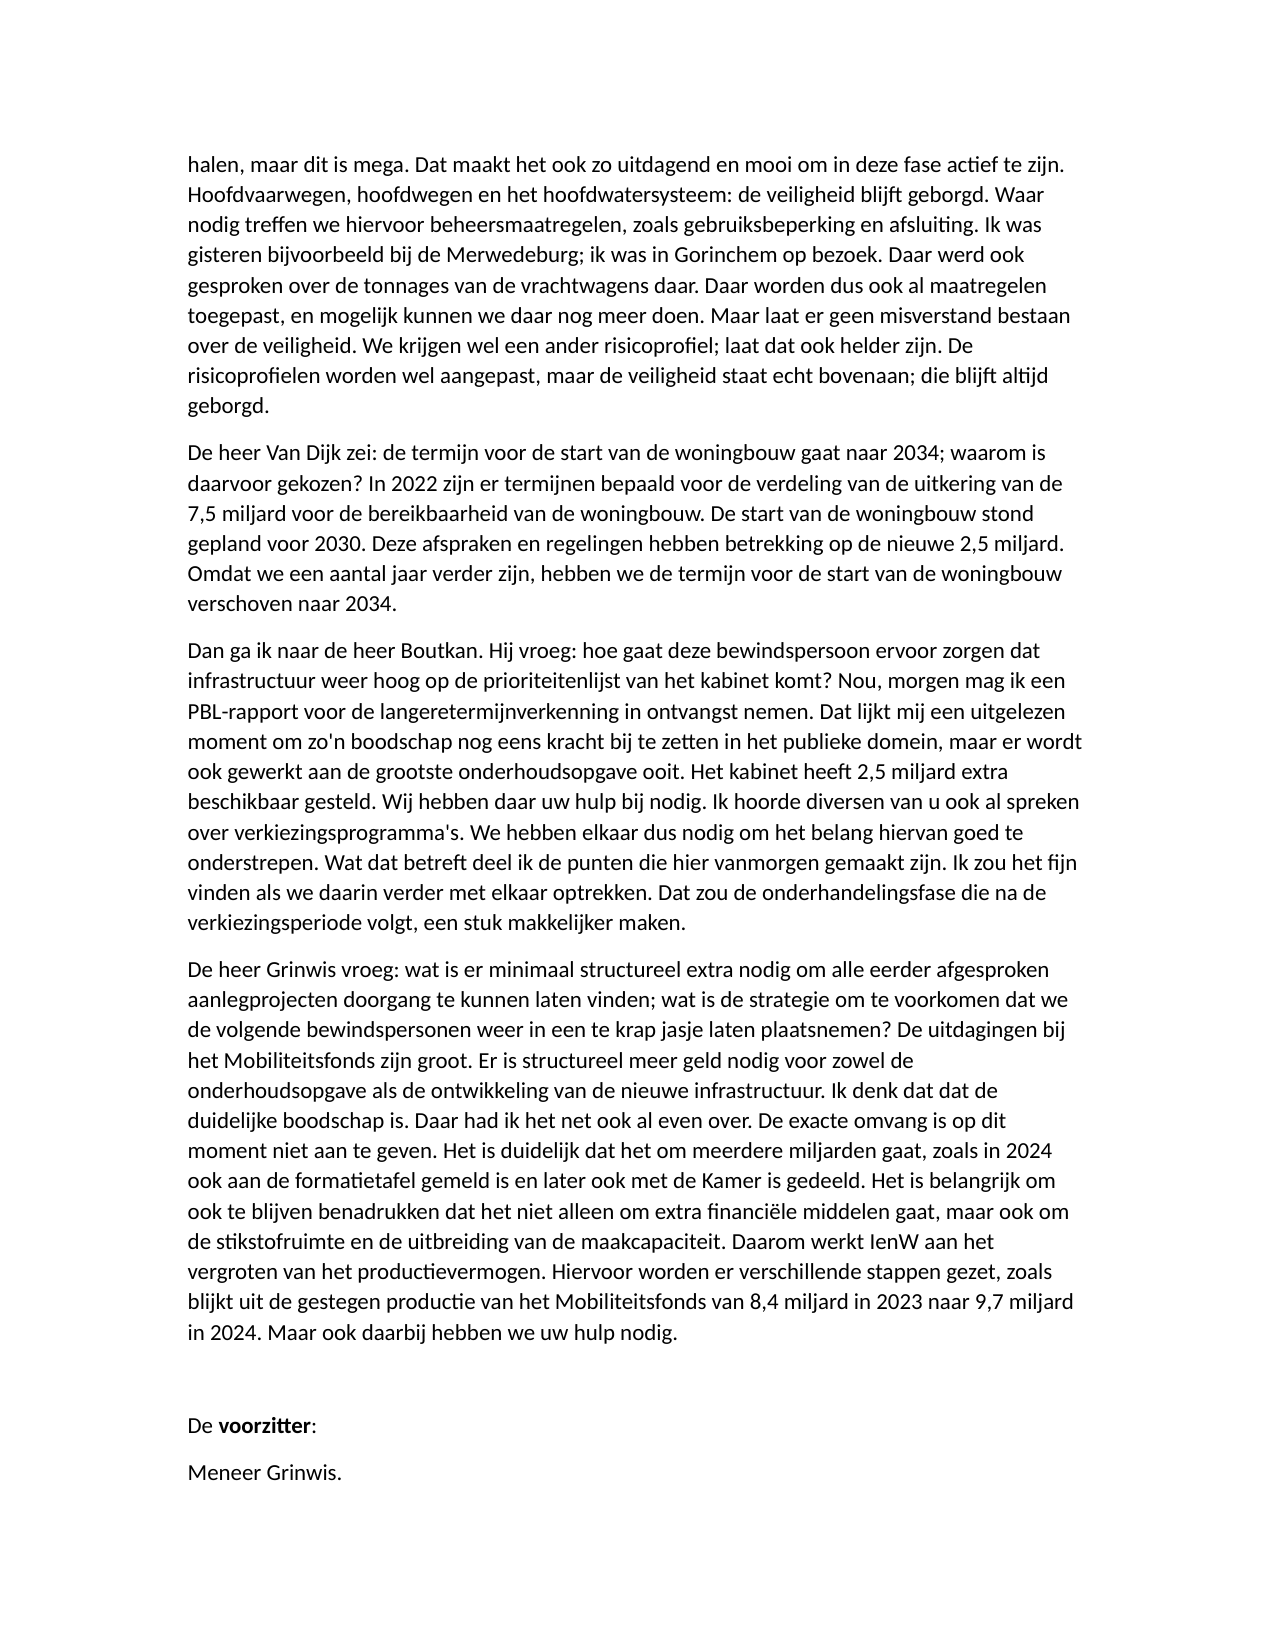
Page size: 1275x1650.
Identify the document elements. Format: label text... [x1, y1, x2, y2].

text Meneer Grinwis. [187, 1458, 1087, 1486]
text De heer Grinwis vroeg: wat is er minimaal structureel extra nodig om alle eerder afgesproken aanlegprojecten doorgang te kunnen laten vinden; wat is de strategie om te voorkomen dat we de volgende bewindspersonen weer in een te krap jasje laten plaatsnemen? De uitdagingen bij het Mobiliteitsfonds zijn groot. Er is structureel meer geld nodig voor zowel de onderhoudsopgave als de ontwikkeling van de nieuwe infrastructuur. Ik denk dat dat de duidelijke boodschap is. Daar had ik het net ook al even over. De exacte omvang is op dit moment niet aan te geven. Het is duidelijk dat het om meerdere miljarden gaat, zoals in 2024 ook aan de formatietafel gemeld is en later ook met de Kamer is gedeeld. Het is belangrijk om ook te blijven benadrukken dat het niet alleen om extra financiële middelen gaat, maar ook om de stikstofruimte en de uitbreiding van de maakcapaciteit. Daarom werkt IenW aan het vergroten van het productievermogen. Hiervoor worden er verschillende stappen gezet, zoals blijkt uit de gestegen productie van het Mobiliteitsfonds van 8,4 miljard in 2023 naar 9,7 miljard in 2024. Maar ook daarbij hebben we uw hulp nodig. [187, 955, 1087, 1346]
text De heer Van Dijk zei: de termijn voor de start van de woningbouw gaat naar 2034; waarom is daarvoor gekozen? In 2022 zijn er termijnen bepaald voor de verdeling van de uitkering van de 7,5 miljard voor de bereikbaarheid van de woningbouw. De start van de woningbouw stond gepland voor 2030. Deze afspraken en regelingen hebben betrekking op de nieuwe 2,5 miljard. Omdat we een aantal jaar verder zijn, hebben we de termijn voor de start van de woningbouw verschoven naar 2034. [187, 438, 1087, 618]
text Dan ga ik naar de heer Boutkan. Hij vroeg: hoe gaat deze bewindspersoon ervoor zorgen dat infrastructuur weer hoog op de prioriteitenlijst van het kabinet komt? Nou, morgen mag ik een PBL-rapport voor de langeretermijnverkenning in ontvangst nemen. Dat lijkt mij een uitgelezen moment om zo'n boodschap nog eens kracht bij te zetten in het publieke domein, maar er wordt ook gewerkt aan de grootste onderhoudsopgave ooit. Het kabinet heeft 2,5 miljard extra beschikbaar gesteld. Wij hebben daar uw hulp bij nodig. Ik hoorde diversen van u ook al spreken over verkiezingsprogramma's. We hebben elkaar dus nodig om het belang hiervan goed te onderstrepen. Wat dat betreft deel ik de punten die hier vanmorgen gemaakt zijn. Ik zou het fijn vinden als we daarin verder met elkaar optrekken. Dat zou de onderhandelingsfase die na de verkiezingsperiode volgt, een stuk makkelijker maken. [187, 636, 1087, 936]
text De voorzitter: [187, 1411, 1087, 1439]
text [187, 150, 1087, 420]
